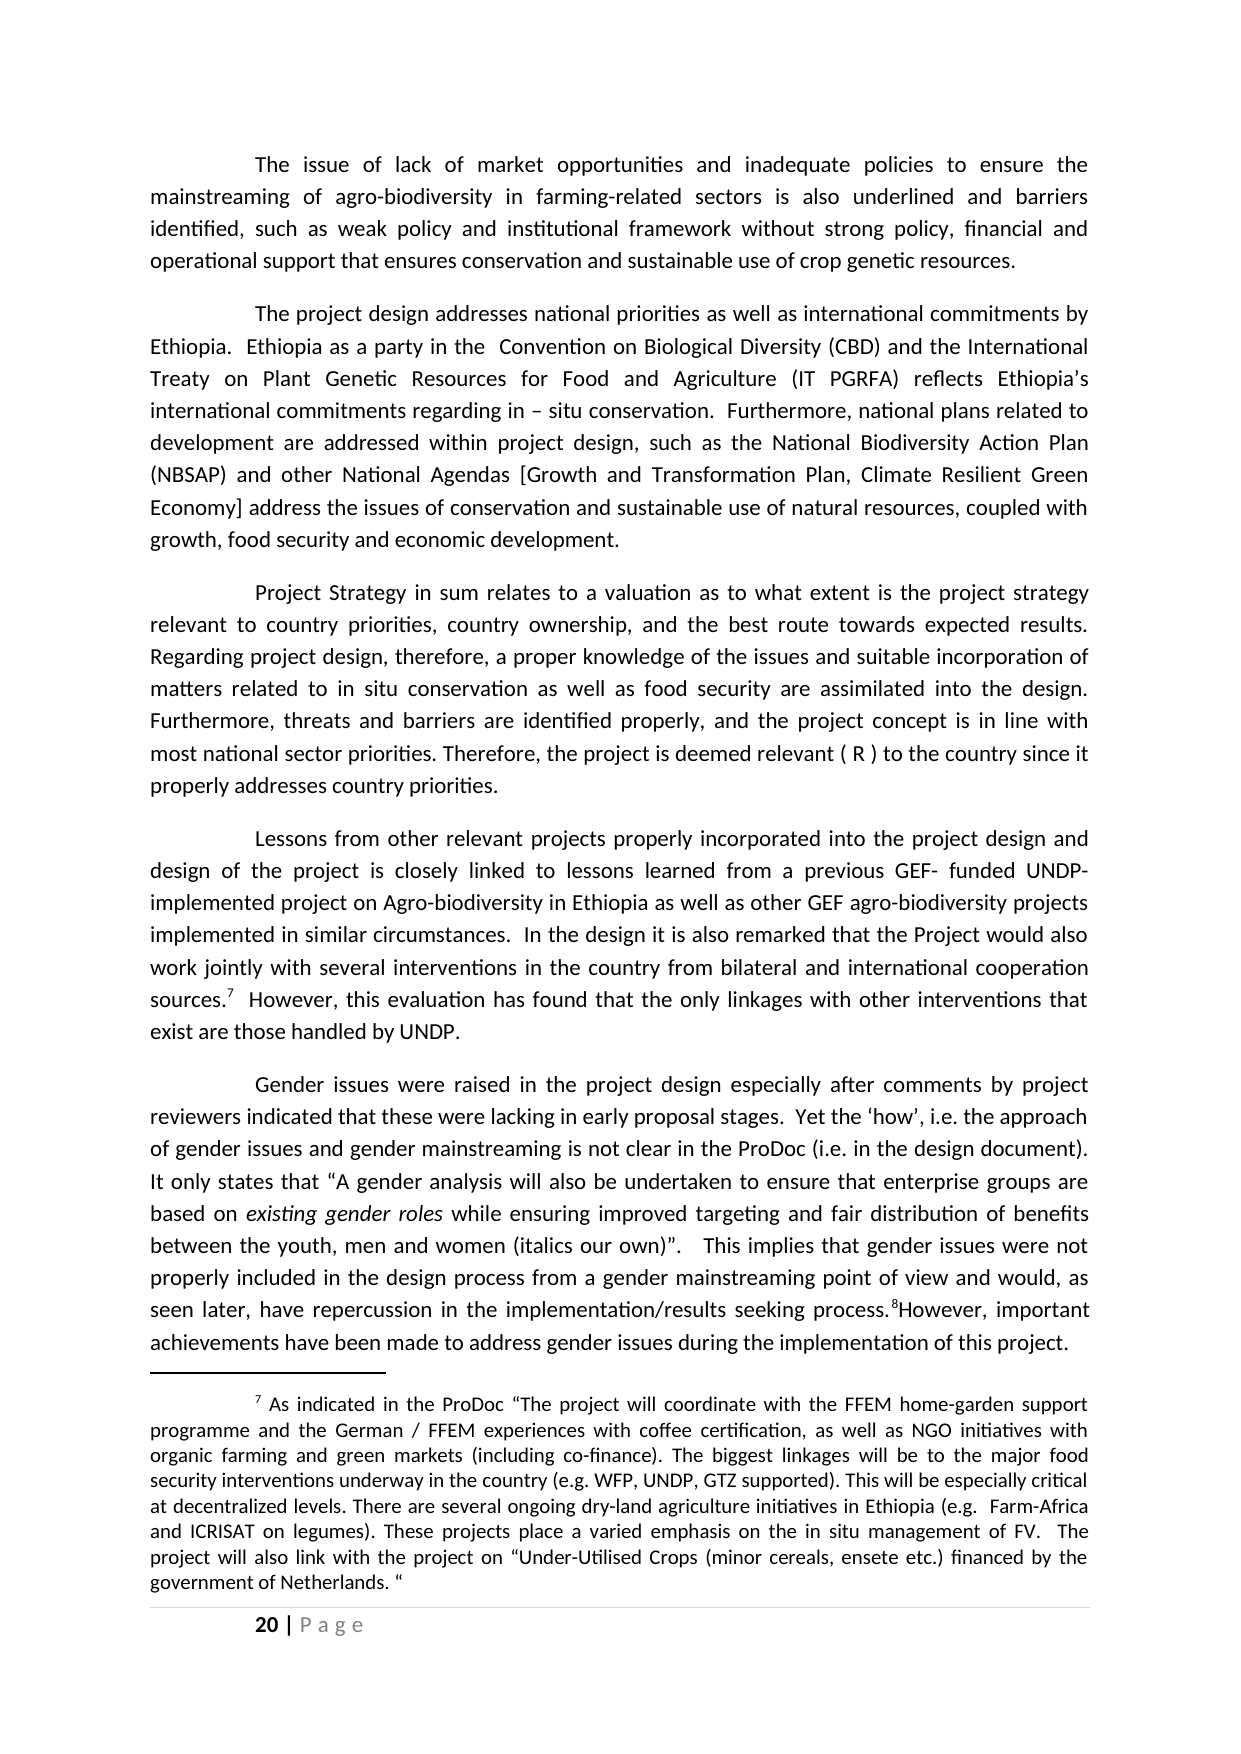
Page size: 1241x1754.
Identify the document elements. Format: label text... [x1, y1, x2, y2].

text Lessons from other relevant projects properly incorporated into the project design and design of the project is closely linked to lessons learned from a previous GEF- funded UNDP- implemented project on Agro-biodiversity in Ethiopia as well as other GEF agro-biodiversity projects implemented in similar circumstances. In the design it is also remarked that the Project would also work jointly with several interventions in the country from bilateral and international cooperation sources. However, this evaluation has found that the only linkages with other interventions that exist are those handled by UNDP. [150, 824, 1090, 1045]
text The issue of lack of market opportunities and inadequate policies to ensure the mainstreaming of agro-biodiversity in farming-related sectors is also underlined and barriers identified, such as weak policy and institutional framework without strong policy, financial and operational support that ensures conservation and sustainable use of crop genetic resources. [150, 150, 1090, 274]
text Gender issues were raised in the project design especially after comments by project reviewers indicated that these were lacking in early proposal stages. Yet the ‘how’, i.e. the approach of gender issues and gender mainstreaming is not clear in the ProDoc (i.e. in the design document). It only states that “A gender analysis will also be undertaken to ensure that enterprise groups are based on existing gender roles while ensuring improved targeting and fair distribution of benefits between the youth, men and women (italics our own)”. This implies that gender issues were not properly included in the design process from a gender mainstreaming point of view and would, as seen later, have repercussion in the implementation/results seeking process.However, important achievements have been made to address gender issues during the implementation of this project. [150, 1070, 1090, 1356]
text The project design addresses national priorities as well as international commitments by Ethiopia. Ethiopia as a party in the Convention on Biological Diversity (CBD) and the International Treaty on Plant Genetic Resources for Food and Agriculture (IT PGRFA) reflects Ethiopia’s international commitments regarding in – situ conservation. Furthermore, national plans related to development are addressed within project design, such as the National Biodiversity Action Plan (NBSAP) and other National Agendas [Growth and Transformation Plan, Climate Resilient Green Economy] address the issues of conservation and sustainable use of natural resources, coupled with growth, food security and economic development. [150, 299, 1090, 553]
text Project Strategy in sum relates to a valuation as to what extent is the project strategy relevant to country priorities, country ownership, and the best route towards expected results. Regarding project design, therefore, a proper knowledge of the issues and suitable incorporation of matters related to in situ conservation as well as food security are assimilated into the design. Furthermore, threats and barriers are identified properly, and the project concept is in line with most national sector priorities. Therefore, the project is deemed relevant ( R ) to the country since it properly addresses country priorities. [150, 578, 1090, 799]
